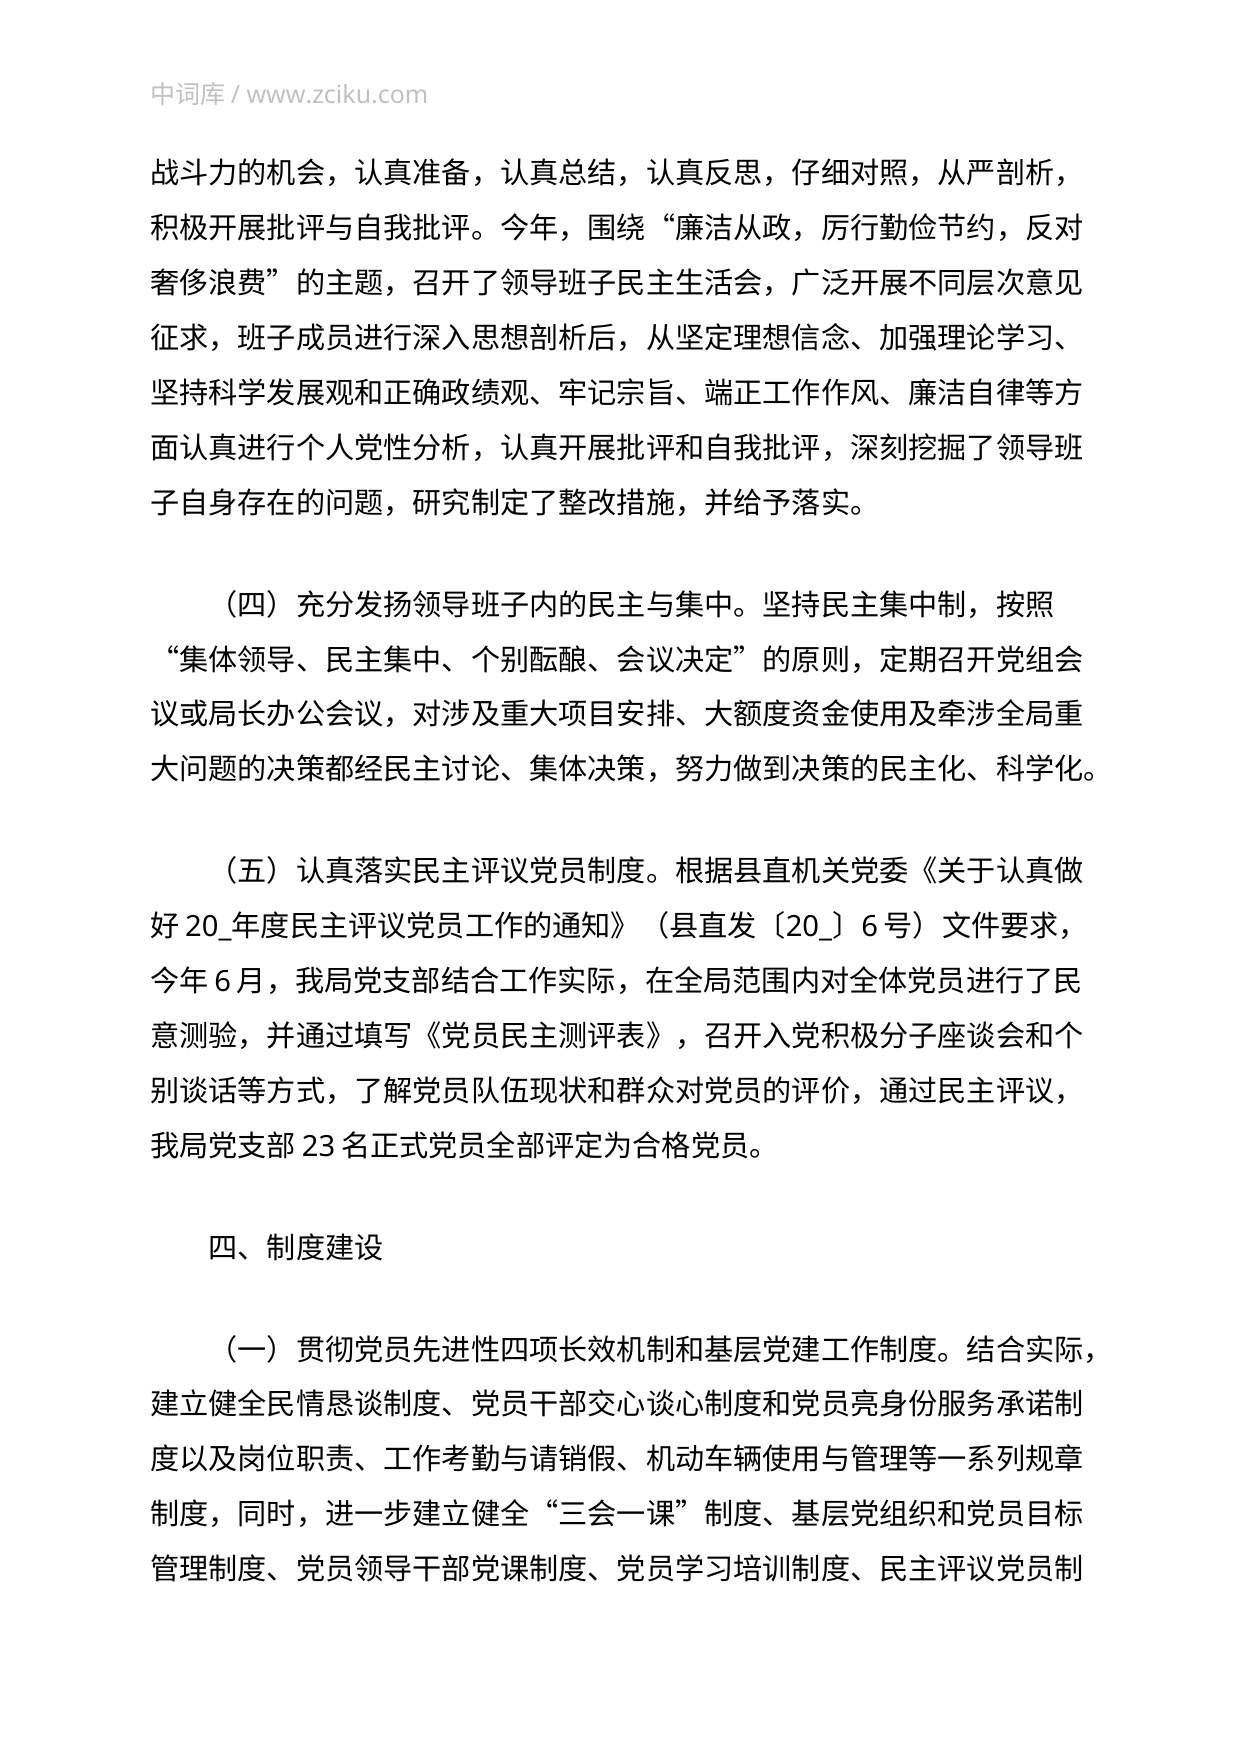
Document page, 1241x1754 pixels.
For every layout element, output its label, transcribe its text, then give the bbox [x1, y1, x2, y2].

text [150, 150, 1090, 522]
text 四、制度建设 [150, 1224, 1090, 1267]
text （五）认真落实民主评议党员制度。根据县直机关党委《关于认真做好20_年度民主评议党员工作的通知》（县直发〔20_〕6号）文件要求，今年6月，我局党支部结合工作实际，在全局范围内对全体党员进行了民意测验，并通过填写《党员民主测评表》，召开入党积极分子座谈会和个别谈话等方式，了解党员队伍现状和群众对党员的评价，通过民主评议，我局党支部23名正式党员全部评定为合格党员。 [150, 848, 1090, 1165]
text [150, 1326, 1090, 1588]
text （四）充分发扬领导班子内的民主与集中。坚持民主集中制，按照“集体领导、民主集中、个别酝酿、会议决定”的原则，定期召开党组会议或局长办公会议，对涉及重大项目安排、大额度资金使用及牵涉全局重大问题的决策都经民主讨论、集体决策，努力做到决策的民主化、科学化。 [150, 581, 1090, 788]
